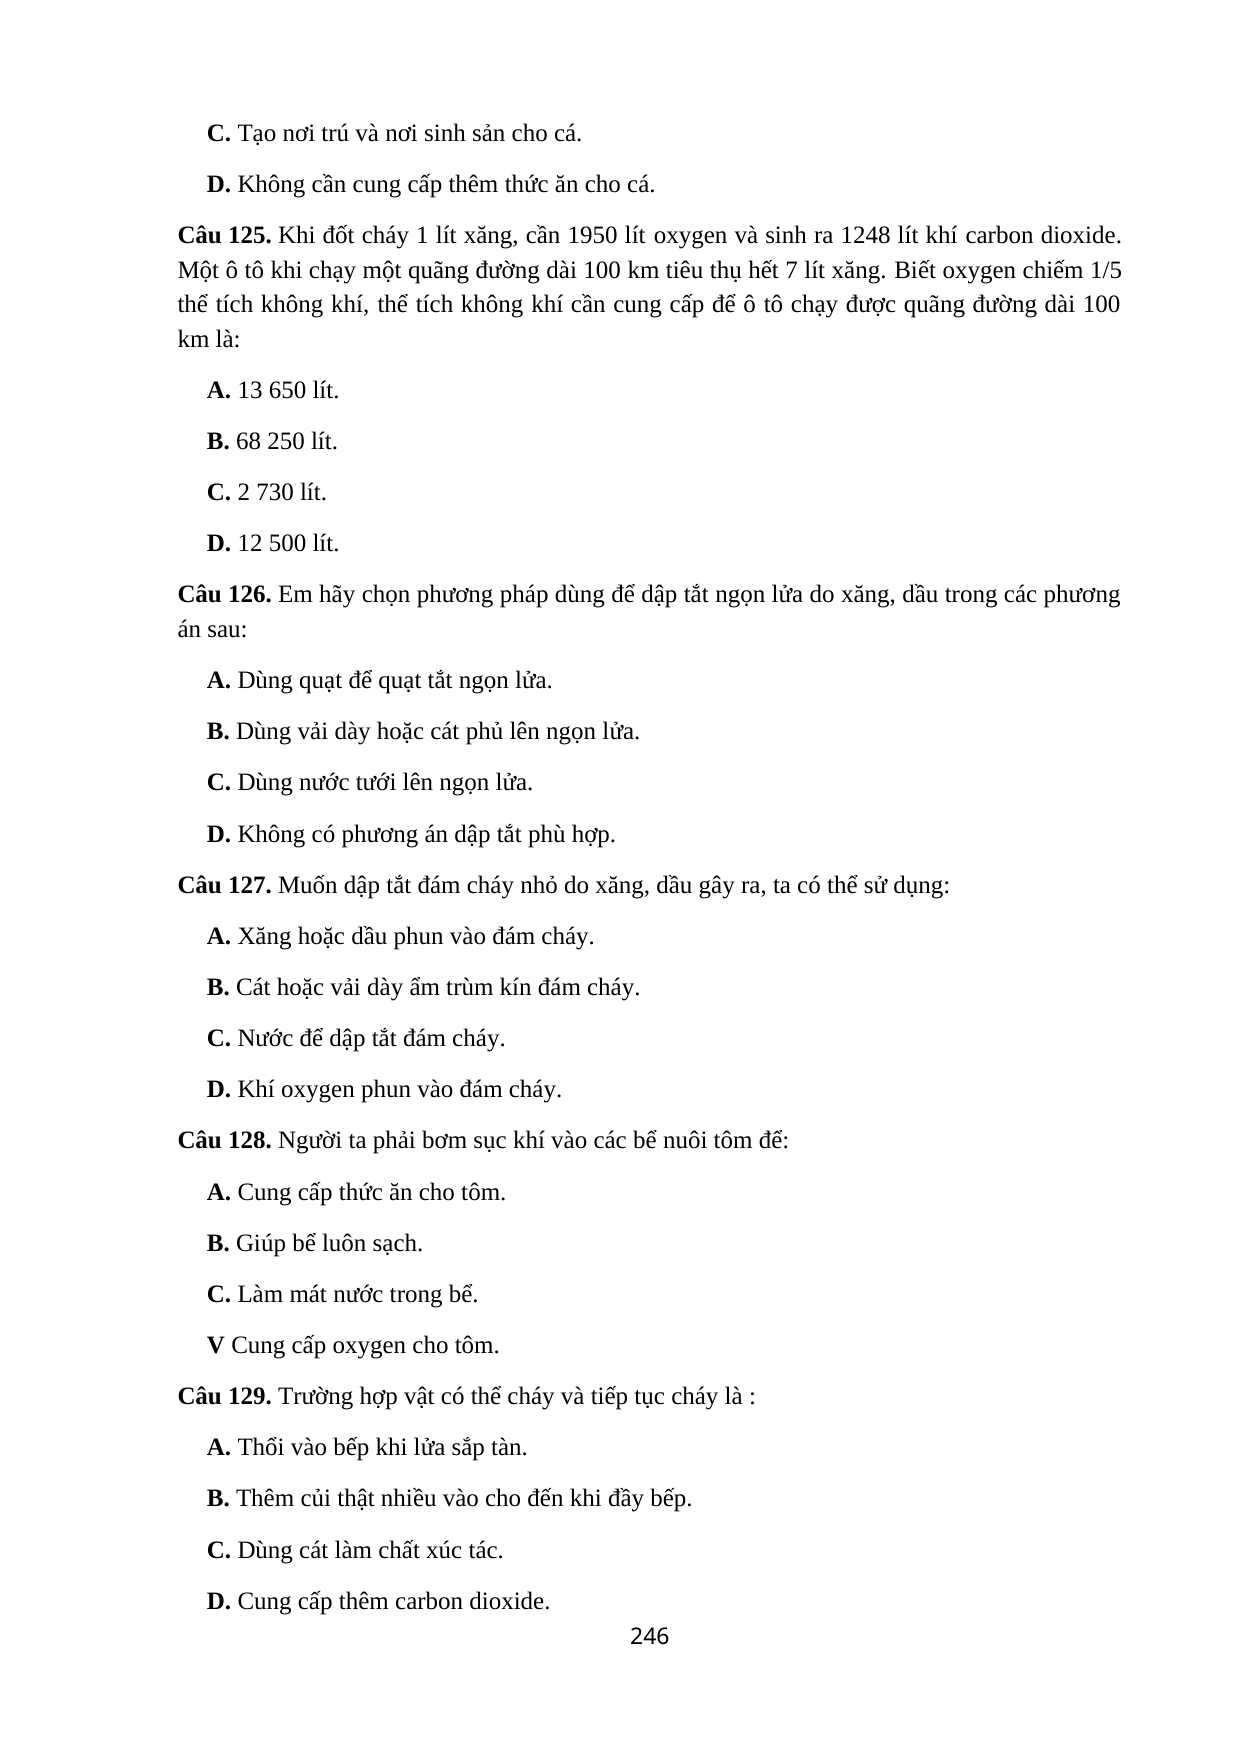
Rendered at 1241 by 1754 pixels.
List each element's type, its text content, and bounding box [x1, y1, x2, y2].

text C. Dùng cát làm chất xúc tác. [177, 1535, 1122, 1563]
list Khi đốt cháy 1 lít xăng, cần 1950 lít oxygen và sinh ra 1248 lít khí carbon dioxide. Một ô tô khi chạy một quãng đường dài 100 km tiêu thụ hết 7 lít xăng. Biết oxygen chiếm 1/5 thể tích không khí, thể tích không khí cần cung cấp để ô tô chạy được quãng đường dài 100 km là: [177, 220, 1122, 353]
text D. Không có phương án dập tắt phù hợp. [177, 819, 1122, 847]
text A. Thổi vào bếp khi lửa sắp tàn. [177, 1432, 1122, 1461]
text D. 12 500 lít. [177, 528, 1122, 557]
text D. Không cần cung cấp thêm thức ăn cho cá. [177, 169, 1122, 198]
text A. Dùng quạt để quạt tắt ngọn lửa. [177, 665, 1122, 694]
text B. Cát hoặc vải dày ẩm trùm kín đám cháy. [177, 972, 1122, 1001]
text C. 2 730 lít. [177, 477, 1122, 506]
list Trường hợp vật có thể cháy và tiếp tục cháy là : [177, 1381, 1122, 1410]
list Em hãy chọn phương pháp dùng để dập tắt ngọn lửa do xăng, dầu trong các phương án sau: [177, 579, 1122, 643]
text V Cung cấp oxygen cho tôm. [177, 1330, 1122, 1359]
text D. Khí oxygen phun vào đám cháy. [177, 1074, 1122, 1103]
text C. Làm mát nước trong bể. [177, 1279, 1122, 1308]
text D. Cung cấp thêm carbon dioxide. [177, 1586, 1122, 1614]
text B. Dùng vải dày hoặc cát phủ lên ngọn lửa. [177, 716, 1122, 745]
list Người ta phải bơm sục khí vào các bể nuôi tôm để: [177, 1126, 1122, 1154]
text A. Cung cấp thức ăn cho tôm. [177, 1177, 1122, 1205]
text B. Giúp bể luôn sạch. [177, 1228, 1122, 1257]
text C. Dùng nước tưới lên ngọn lửa. [177, 767, 1122, 796]
text B. Thêm củi thật nhiều vào cho đến khi đầy bếp. [177, 1483, 1122, 1512]
text B. 68 250 lít. [177, 426, 1122, 455]
text C. Nước để dập tắt đám cháy. [177, 1023, 1122, 1052]
text C. Tạo nơi trú và nơi sinh sản cho cá. [177, 118, 1122, 147]
text A. 13 650 lít. [177, 375, 1122, 404]
text A. Xăng hoặc dầu phun vào đám cháy. [177, 921, 1122, 950]
list Muốn dập tắt đám cháy nhỏ do xăng, dầu gây ra, ta có thể sử dụng: [177, 870, 1122, 898]
